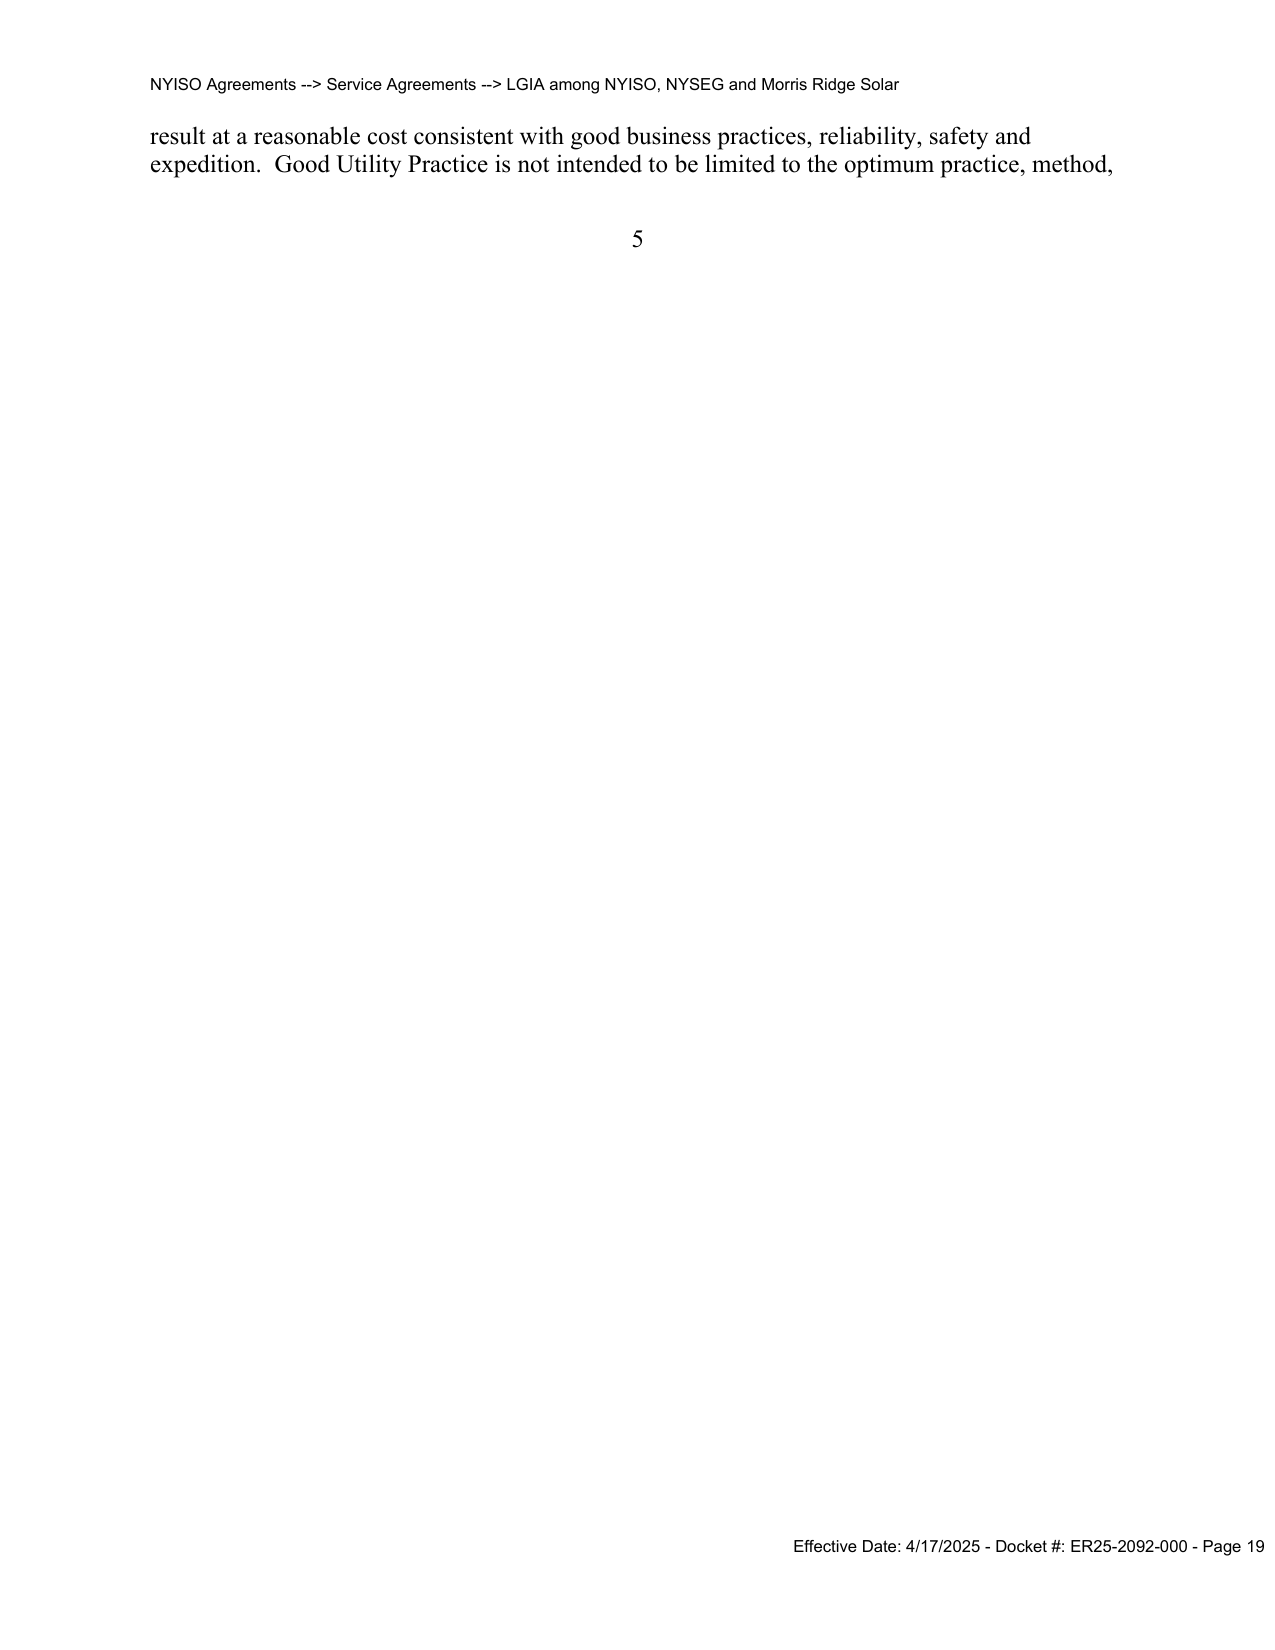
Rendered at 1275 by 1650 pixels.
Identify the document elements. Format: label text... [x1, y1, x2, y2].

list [150, 121, 1264, 179]
list 5 [631, 225, 1264, 254]
